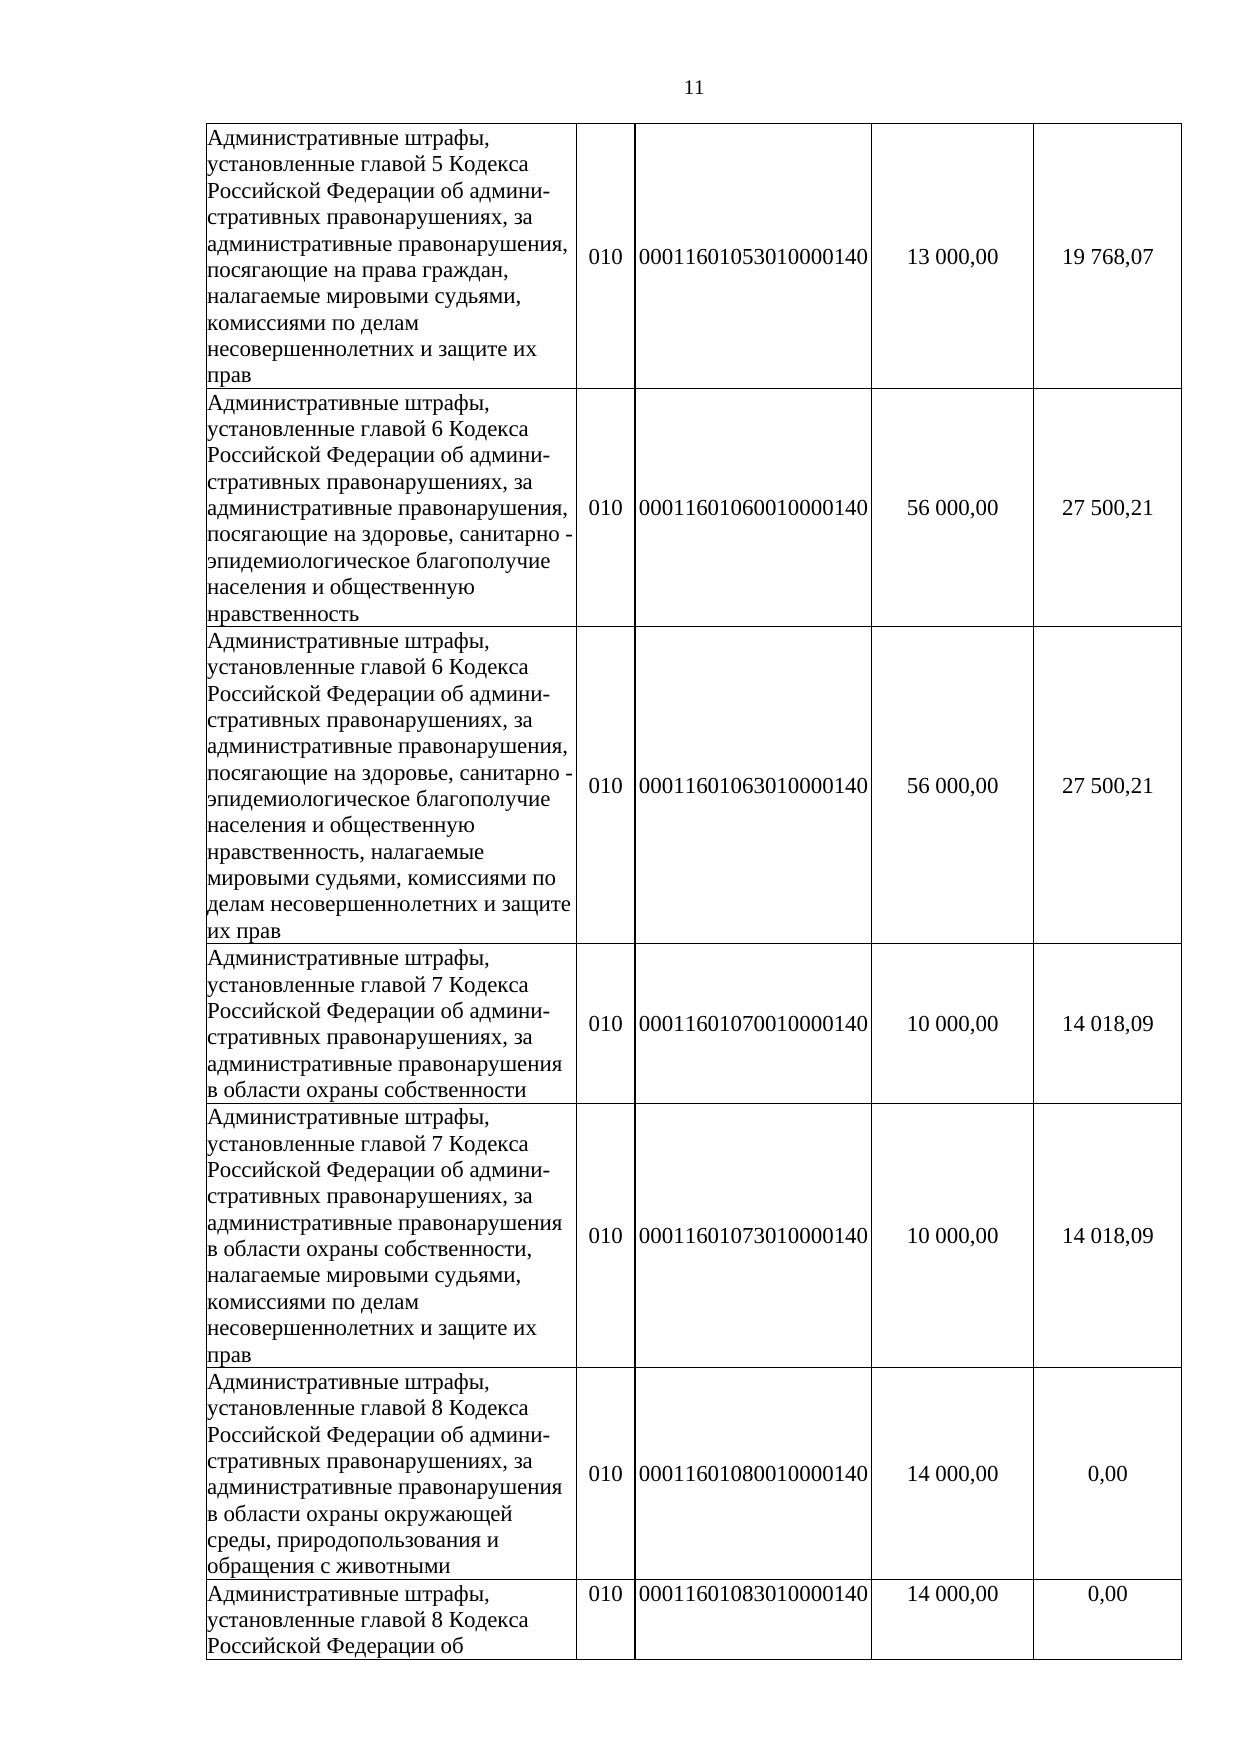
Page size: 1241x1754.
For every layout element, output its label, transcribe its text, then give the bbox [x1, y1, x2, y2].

table_cell 010 [577, 944, 634, 1102]
table_cell 010 [577, 124, 634, 388]
table_cell 010 [577, 1580, 634, 1659]
table_cell 010 [577, 389, 634, 626]
table_cell 27 500,21 [1034, 389, 1181, 626]
table_cell Административные штрафы, установленные главой 8 Кодекса Российской Федерации об админи-стративных правонарушениях, за административные правонарушения в области охраны окружающей среды, природопользования и обращения с животными [207, 1368, 576, 1579]
table_cell 00011601080010000140 [636, 1368, 871, 1579]
table_cell 10 000,00 [872, 1104, 1033, 1367]
table_cell Административные штрафы, установленные главой 6 Кодекса Российской Федерации об админи-стративных правонарушениях, за административные правонарушения, посягающие на здоровье, санитарно - эпидемиологическое благополучие населения и общественную нравственность [207, 389, 576, 626]
table_cell 010 [577, 1368, 634, 1579]
table_cell 00011601060010000140 [636, 389, 871, 626]
table_cell 010 [577, 1104, 634, 1367]
table_cell 14 018,09 [1034, 1104, 1181, 1367]
table_cell 0,00 [1034, 1580, 1181, 1659]
table_cell 19 768,07 [1034, 124, 1181, 388]
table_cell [207, 1580, 576, 1659]
table_cell 14 000,00 [872, 1368, 1033, 1579]
table_cell 0,00 [1034, 1368, 1181, 1579]
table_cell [636, 1580, 871, 1659]
table_cell 27 500,21 [1034, 627, 1181, 943]
table_cell 10 000,00 [872, 944, 1033, 1102]
table_cell 00011601053010000140 [636, 124, 871, 388]
table_cell 00011601063010000140 [636, 627, 871, 943]
table_cell Административные штрафы, установленные главой 5 Кодекса Российской Федерации об админи-стративных правонарушениях, за административные правонарушения, посягающие на права граждан, налагаемые мировыми судьями, комиссиями по делам несовершеннолетних и защите их прав [207, 124, 576, 388]
table_cell 56 000,00 [872, 389, 1033, 626]
table_cell 56 000,00 [872, 627, 1033, 943]
table_cell 13 000,00 [872, 124, 1033, 388]
table_cell 00011601070010000140 [636, 944, 871, 1102]
table_cell 14 018,09 [1034, 944, 1181, 1102]
table_cell 00011601073010000140 [636, 1104, 871, 1367]
table_cell Административные штрафы, установленные главой 7 Кодекса Российской Федерации об админи-стративных правонарушениях, за административные правонарушения в области охраны собственности, налагаемые мировыми судьями, комиссиями по делам несовершеннолетних и защите их прав [207, 1104, 576, 1367]
table_cell 14 000,00 [872, 1580, 1033, 1659]
table_cell Административные штрафы, установленные главой 7 Кодекса Российской Федерации об админи-стративных правонарушениях, за административные правонарушения в области охраны собственности [207, 944, 576, 1102]
table_cell 010 [577, 627, 634, 943]
table_cell Административные штрафы, установленные главой 6 Кодекса Российской Федерации об админи-стративных правонарушениях, за административные правонарушения, посягающие на здоровье, санитарно - эпидемиологическое благополучие населения и общественную нравственность, налагаемые мировыми судьями, комиссиями по делам несовершеннолетних и защите их прав [207, 627, 576, 943]
